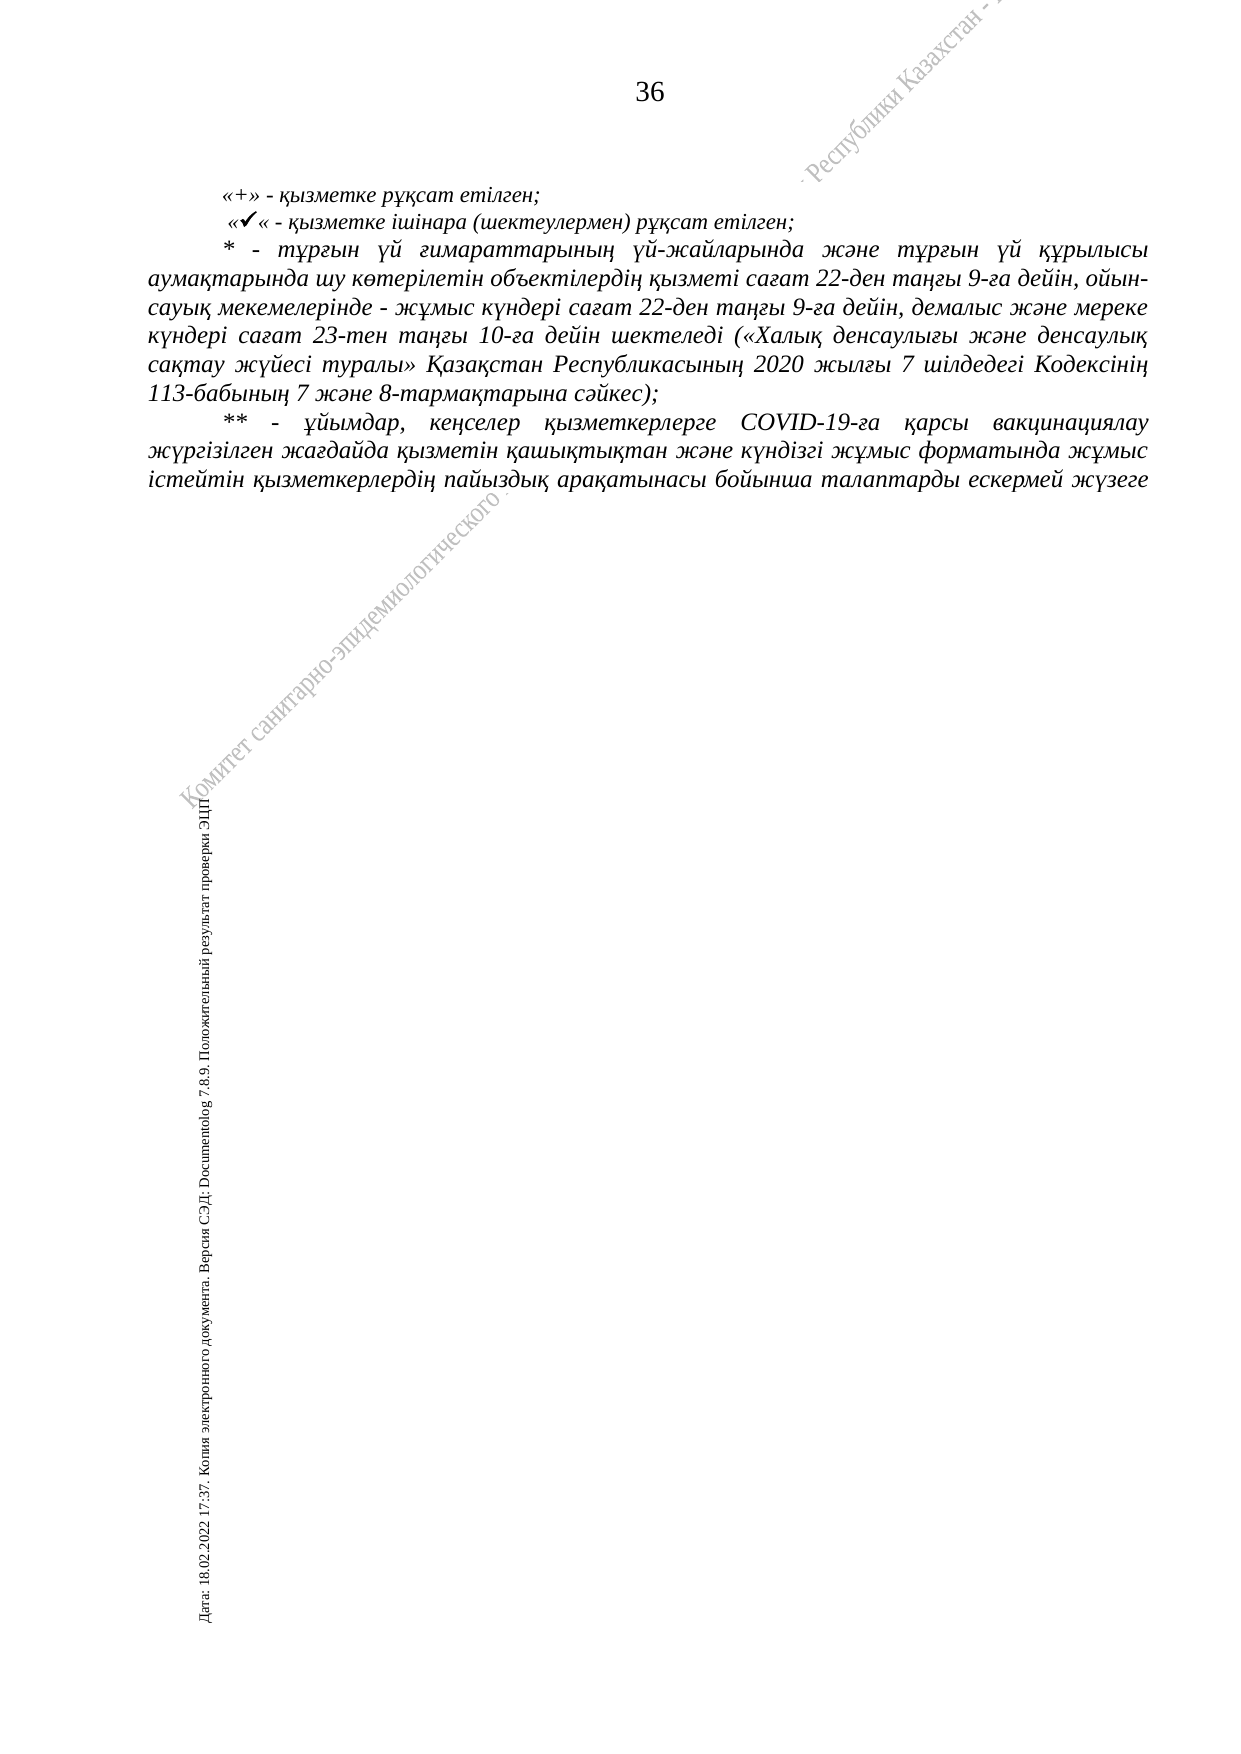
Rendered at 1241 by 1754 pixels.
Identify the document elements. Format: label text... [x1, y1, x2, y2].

text ** - ұйымдар, кеңселер қызметкерлерге COVID-19-ға қарсы вакцинациялау жүргізілген жағдайда қызметін қашықтықтан және күндізгі жұмыс форматында жұмыс істейтін қызметкерлердің пайыздық арақатынасы бойынша талаптарды ескермей жүзеге асырады. Бұл ретте CОVID-19-ға қарсы вакцинациялаудың толық курсын алған және соңғы 3 ай ішінде COVID-19-бен ауырып жазылған барлық қызметкерлердің күндізгі режимде (жұмыс орнында) жұмыс істеуіне жол беріледі.». [148, 407, 1152, 492]
text «+» - қызметке рұқсат етілген; [148, 182, 1152, 208]
text «« - қызметке ішінара (шектеулермен) рұқсат етілген; [148, 208, 1152, 234]
text * - тұрғын үй ғимараттарының үй-жайларында және тұрғын үй құрылысы аумақтарында шу көтерілетін объектілердің қызметі сағат 22-ден таңғы 9-ға дейін, ойын-сауық мекемелерінде - жұмыс күндері сағат 22-ден таңғы 9-ға дейін, демалыс және мереке күндері сағат 23-тен таңғы 10-ға дейін шектеледі («Халық денсаулығы және денсаулық сақтау жүйесі туралы» Қазақстан Республикасының 2020 жылғы 7 шілдедегі Кодексінің 113-бабының 7 және 8-тармақтарына сәйкес); [148, 234, 1152, 407]
